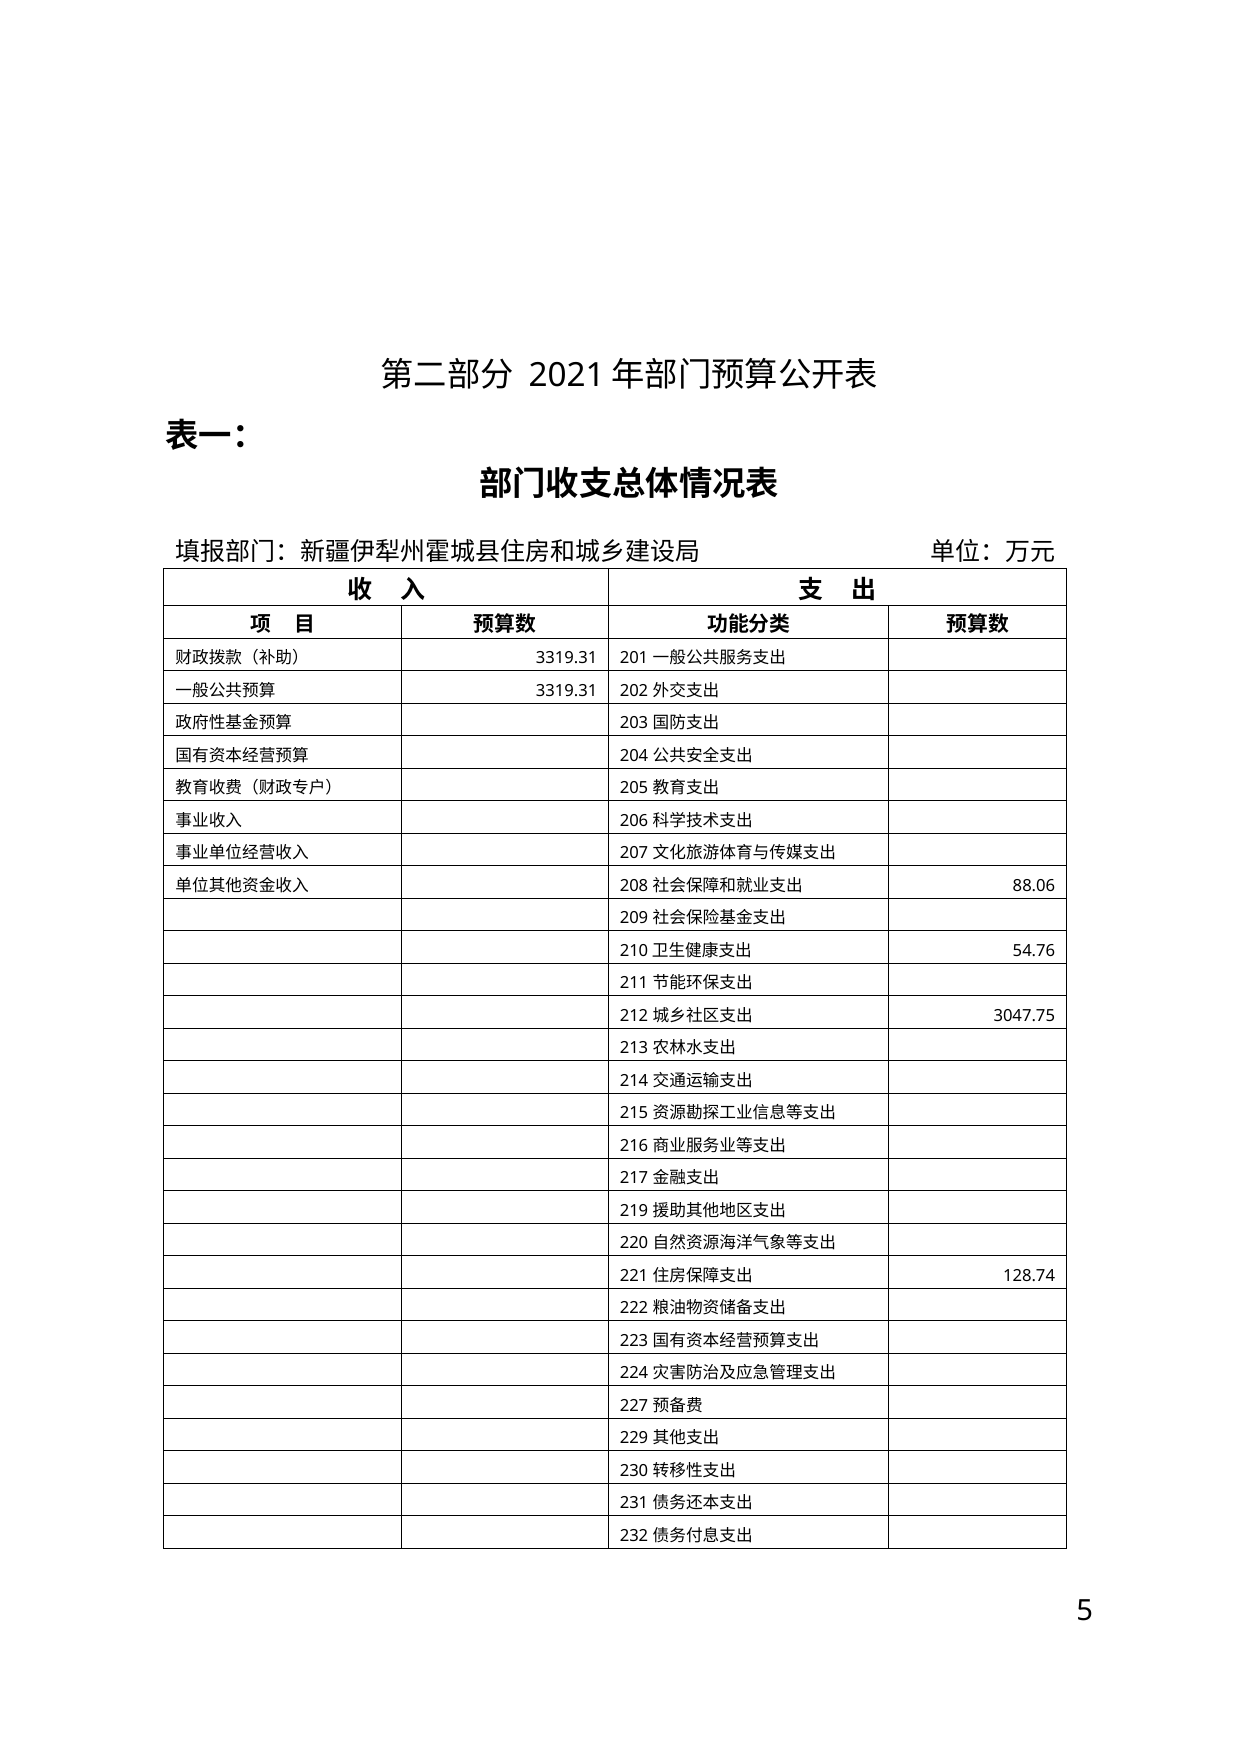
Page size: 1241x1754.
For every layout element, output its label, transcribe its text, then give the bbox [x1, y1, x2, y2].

table_cell [889, 801, 1066, 833]
table_cell 支 出 [609, 569, 1066, 605]
table_cell 功能分类 [609, 606, 888, 638]
table_cell 203 国防支出 [609, 704, 888, 735]
table_cell [402, 1126, 608, 1158]
table_cell [164, 1191, 401, 1223]
table_cell [164, 1321, 401, 1353]
table_cell 教育收费（财政专户） [164, 769, 401, 800]
table_cell [402, 1256, 608, 1288]
table_cell [402, 1386, 608, 1418]
table_cell [889, 1029, 1066, 1060]
table_cell [402, 834, 608, 865]
table_cell 208 社会保障和就业支出 [609, 866, 888, 898]
table_cell [402, 1354, 608, 1385]
table_cell [164, 1354, 401, 1385]
table_cell [889, 964, 1066, 995]
table_cell 224 灾害防治及应急管理支出 [609, 1354, 888, 1385]
table_cell [402, 1321, 608, 1353]
table_cell [889, 1354, 1066, 1385]
table_cell [402, 1289, 608, 1320]
table_cell [164, 1224, 401, 1255]
table_cell [889, 1386, 1066, 1418]
table_cell [402, 899, 608, 930]
table_cell [402, 1029, 608, 1060]
table_cell [889, 704, 1066, 735]
table_cell [402, 1451, 608, 1483]
table_cell 项 目 [164, 606, 401, 638]
table_cell 230 转移性支出 [609, 1451, 888, 1483]
table_cell 事业收入 [164, 801, 401, 833]
table_cell 54.76 [889, 931, 1066, 963]
table_cell [889, 769, 1066, 800]
table_cell [889, 1159, 1066, 1190]
table_cell 财政拨款（补助） [164, 639, 401, 670]
table_cell [164, 1029, 401, 1060]
table_cell 217 金融支出 [609, 1159, 888, 1190]
table_cell [889, 1451, 1066, 1483]
table_cell [402, 1191, 608, 1223]
table_cell 232 债务付息支出 [609, 1516, 888, 1548]
table_cell 单位其他资金收入 [164, 866, 401, 898]
table_cell 220 自然资源海洋气象等支出 [609, 1224, 888, 1255]
table_cell [889, 1094, 1066, 1125]
table_cell [889, 1191, 1066, 1223]
table_cell 3319.31 [402, 671, 608, 703]
table_cell [164, 1094, 401, 1125]
table_cell 210卫生健康支出 [609, 931, 888, 963]
table_cell [889, 1061, 1066, 1093]
table_cell 201 一般公共服务支出 [609, 639, 888, 670]
table_cell [164, 1419, 401, 1450]
table_cell 227 预备费 [609, 1386, 888, 1418]
table_cell [889, 834, 1066, 865]
table_cell [889, 639, 1066, 670]
table_cell [402, 1484, 608, 1515]
table_cell [164, 1386, 401, 1418]
table_cell [164, 1516, 401, 1548]
table_cell [164, 899, 401, 930]
table_cell 216 商业服务业等支出 [609, 1126, 888, 1158]
text 表一： [165, 409, 1092, 457]
table_cell 229 其他支出 [609, 1419, 888, 1450]
table_cell [164, 1484, 401, 1515]
table_cell [402, 1224, 608, 1255]
table_cell 213 农林水支出 [609, 1029, 888, 1060]
table_cell [164, 1451, 401, 1483]
table_cell [889, 1289, 1066, 1320]
table_cell [889, 1419, 1066, 1450]
table_cell [889, 1126, 1066, 1158]
text 第二部分 2021年部门预算公开表 [165, 348, 1092, 396]
table_cell [164, 996, 401, 1028]
table_header 单位：万元 [837, 530, 1066, 568]
table_cell 211 节能环保支出 [609, 964, 888, 995]
table_cell [402, 964, 608, 995]
table_cell [889, 1321, 1066, 1353]
table_cell [164, 964, 401, 995]
table_cell [402, 769, 608, 800]
table_cell 206 科学技术支出 [609, 801, 888, 833]
table_cell 219 援助其他地区支出 [609, 1191, 888, 1223]
table_cell [164, 1061, 401, 1093]
table_cell [889, 671, 1066, 703]
table_cell 国有资本经营预算 [164, 736, 401, 768]
table_cell 221 住房保障支出 [609, 1256, 888, 1288]
table_cell 3047.75 [889, 996, 1066, 1028]
table_cell [164, 1289, 401, 1320]
table_cell 预算数 [889, 606, 1066, 638]
table_cell [402, 704, 608, 735]
table_cell 205 教育支出 [609, 769, 888, 800]
table_cell 预算数 [402, 606, 608, 638]
table_cell [402, 866, 608, 898]
table_cell [402, 931, 608, 963]
table_cell 207 文化旅游体育与传媒支出 [609, 834, 888, 865]
table_cell [164, 1126, 401, 1158]
table_cell [889, 736, 1066, 768]
table_cell [164, 1159, 401, 1190]
table_cell 88.06 [889, 866, 1066, 898]
table_cell 222 粮油物资储备支出 [609, 1289, 888, 1320]
table_cell [889, 1484, 1066, 1515]
table_cell [889, 1516, 1066, 1548]
table_cell 223 国有资本经营预算支出 [609, 1321, 888, 1353]
table_cell [402, 736, 608, 768]
table_cell 事业单位经营收入 [164, 834, 401, 865]
table_cell 214 交通运输支出 [609, 1061, 888, 1093]
table_cell 一般公共预算 [164, 671, 401, 703]
table_cell 231 债务还本支出 [609, 1484, 888, 1515]
table_cell 3319.31 [402, 639, 608, 670]
table_cell [889, 1224, 1066, 1255]
table_cell 209 社会保险基金支出 [609, 899, 888, 930]
table_cell [164, 1256, 401, 1288]
table_cell [402, 1159, 608, 1190]
table_cell 收 入 [164, 569, 608, 605]
table_cell [402, 1516, 608, 1548]
table_cell 204 公共安全支出 [609, 736, 888, 768]
table_cell [402, 1094, 608, 1125]
text 部门收支总体情况表 [165, 457, 1092, 505]
table_cell [402, 1419, 608, 1450]
table_cell 212 城乡社区支出 [609, 996, 888, 1028]
table_header 填报部门：新疆伊犁州霍城县住房和城乡建设局 [164, 530, 837, 568]
table_cell [402, 801, 608, 833]
table_cell 215 资源勘探工业信息等支出 [609, 1094, 888, 1125]
table_cell 128.74 [889, 1256, 1066, 1288]
table_cell 政府性基金预算 [164, 704, 401, 735]
table_cell [889, 899, 1066, 930]
table_cell 202 外交支出 [609, 671, 888, 703]
table_cell [164, 931, 401, 963]
table_cell [402, 1061, 608, 1093]
table_cell [402, 996, 608, 1028]
